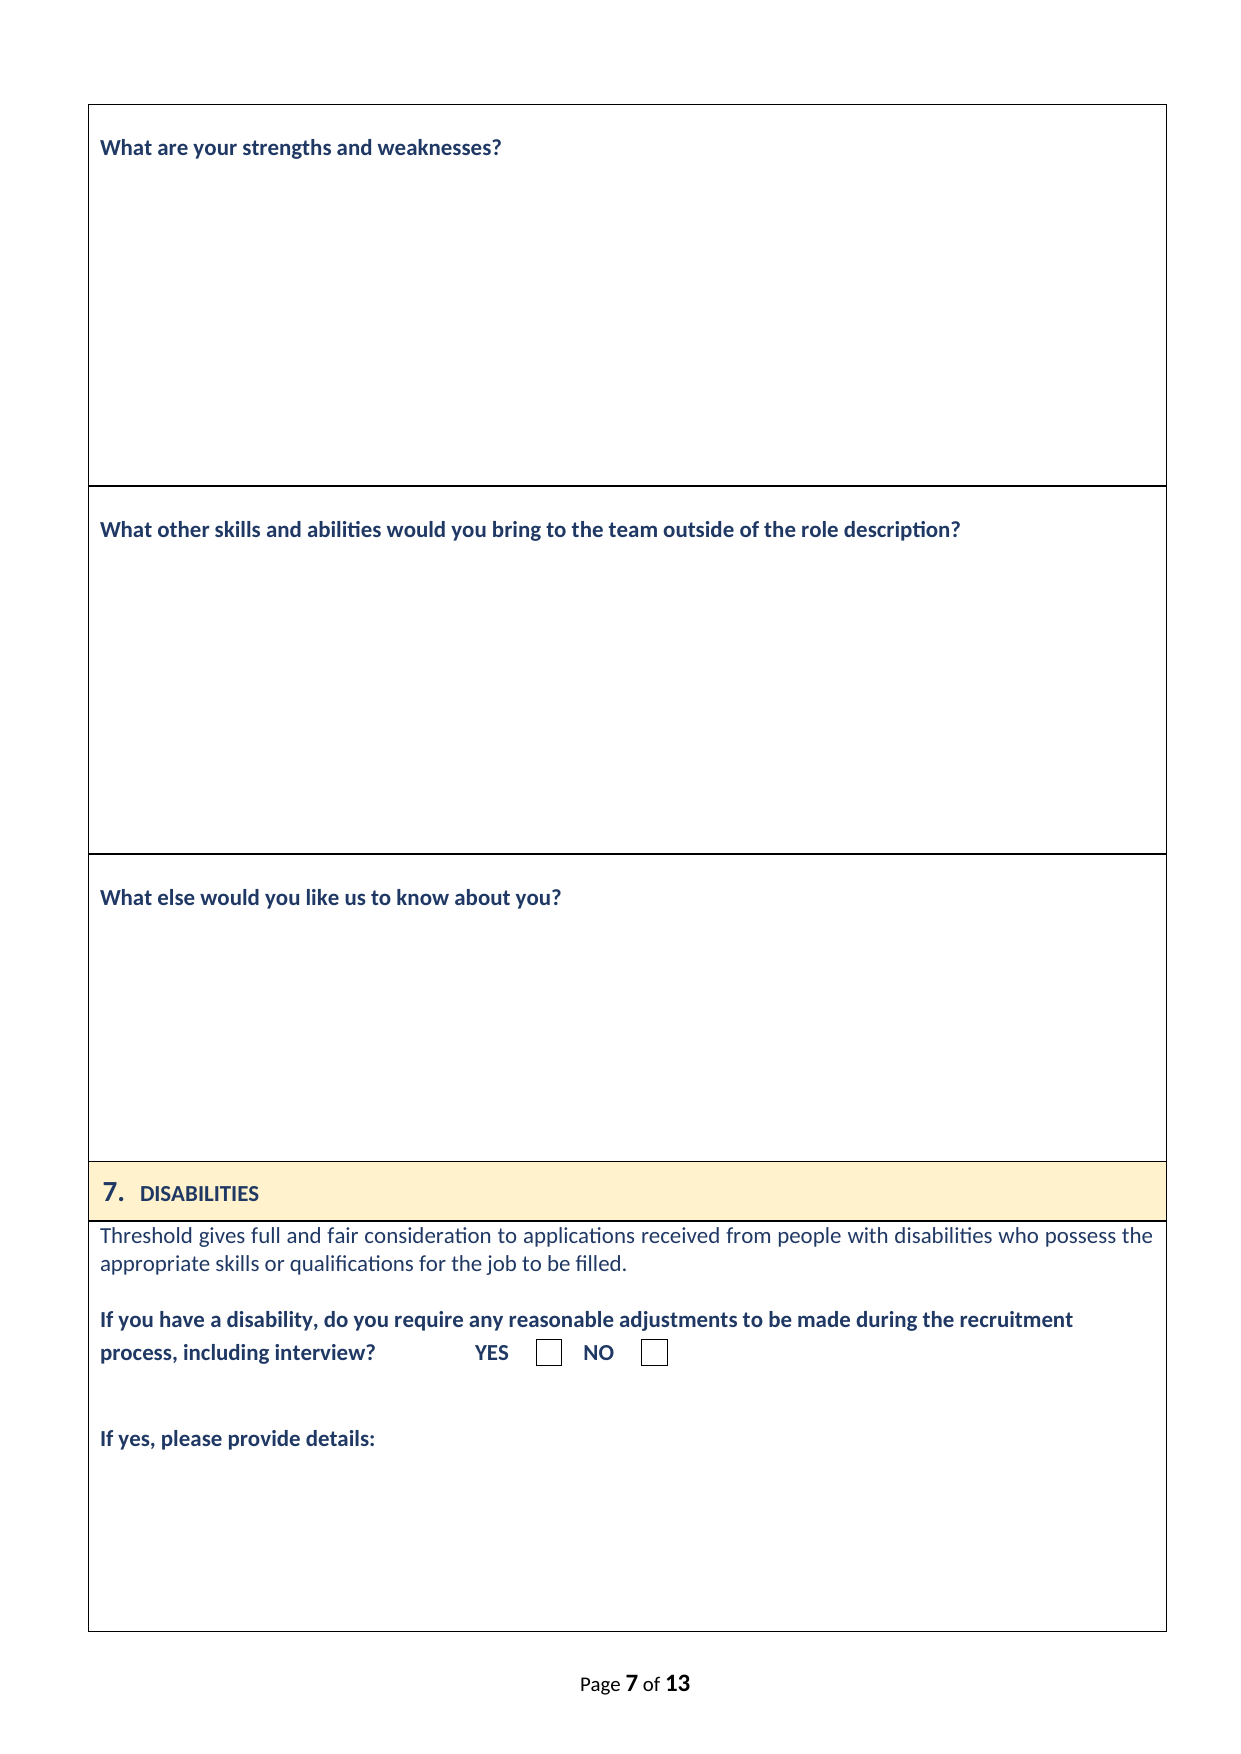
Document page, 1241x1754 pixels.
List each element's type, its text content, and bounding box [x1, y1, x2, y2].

table_cell DISABILITIES [89, 1162, 1166, 1220]
table_cell What else would you like us to know about you? [89, 855, 1166, 1161]
table_cell What are your strengths and weaknesses? [89, 105, 1166, 485]
table_cell Threshold gives full and fair consideration to applications received from people with disabilities who possess the appropriate skills or qualifications for the job to be filled. If you have a disability, do you require any reasonable adjustments to be made during the recruitment process, including interview? YES NO If yes, please provide details: [89, 1222, 1166, 1631]
table_cell What other skills and abilities would you bring to the team outside of the role description? [89, 487, 1166, 853]
